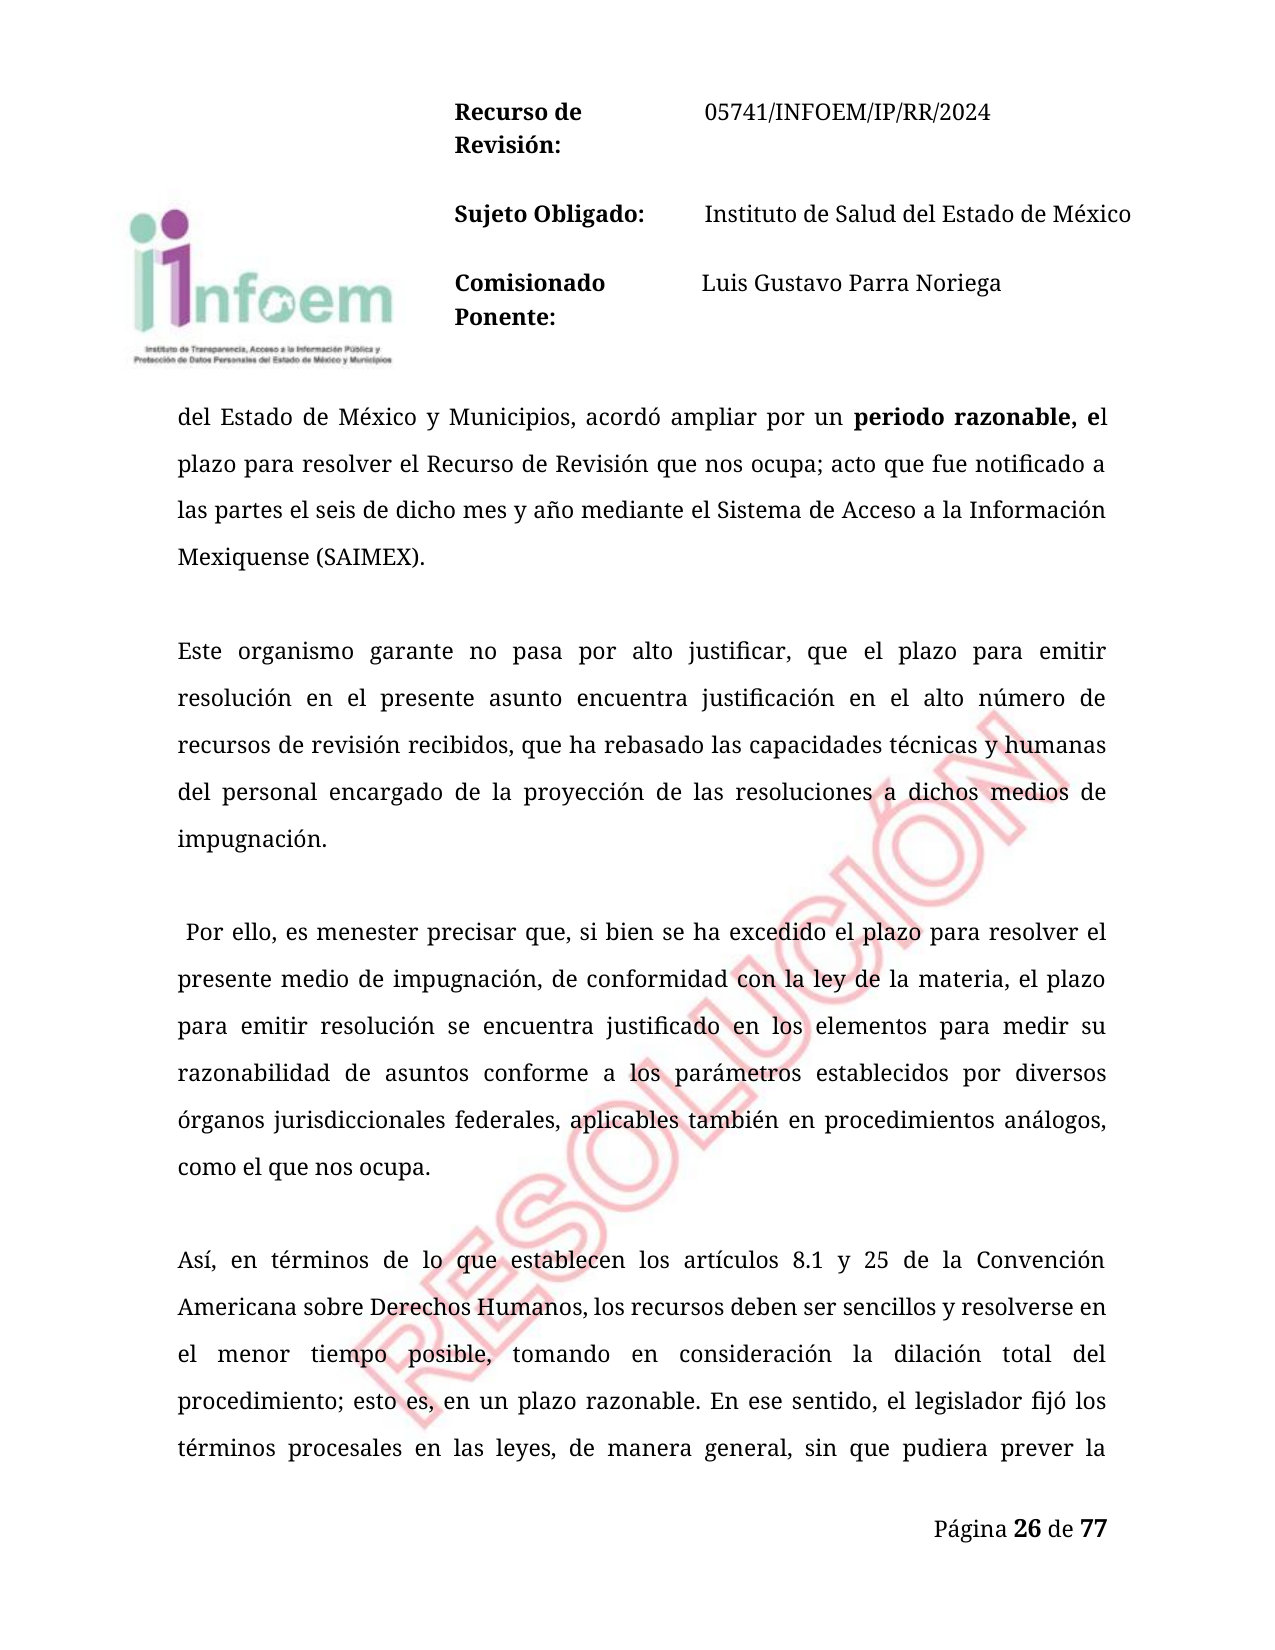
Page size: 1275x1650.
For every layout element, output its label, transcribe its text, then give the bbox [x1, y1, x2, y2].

picture [0, 144, 1275, 1650]
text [177, 401, 1107, 573]
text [177, 1244, 1107, 1463]
text Este organismo garante no pasa por alto justificar, que el plazo para emitir resolución en el presente asunto encuentra justificación en el alto número de recursos de revisión recibidos, que ha rebasado las capacidades técnicas y humanas del personal encargado de la proyección de las resoluciones a dichos medios de impugnación. [177, 635, 1107, 854]
text Por ello, es menester precisar que, si bien se ha excedido el plazo para resolver el presente medio de impugnación, de conformidad con la ley de la materia, el plazo para emitir resolución se encuentra justificado en los elementos para medir su razonabilidad de asuntos conforme a los parámetros establecidos por diversos órganos jurisdiccionales federales, aplicables también en procedimientos análogos, como el que nos ocupa. [177, 916, 1107, 1182]
